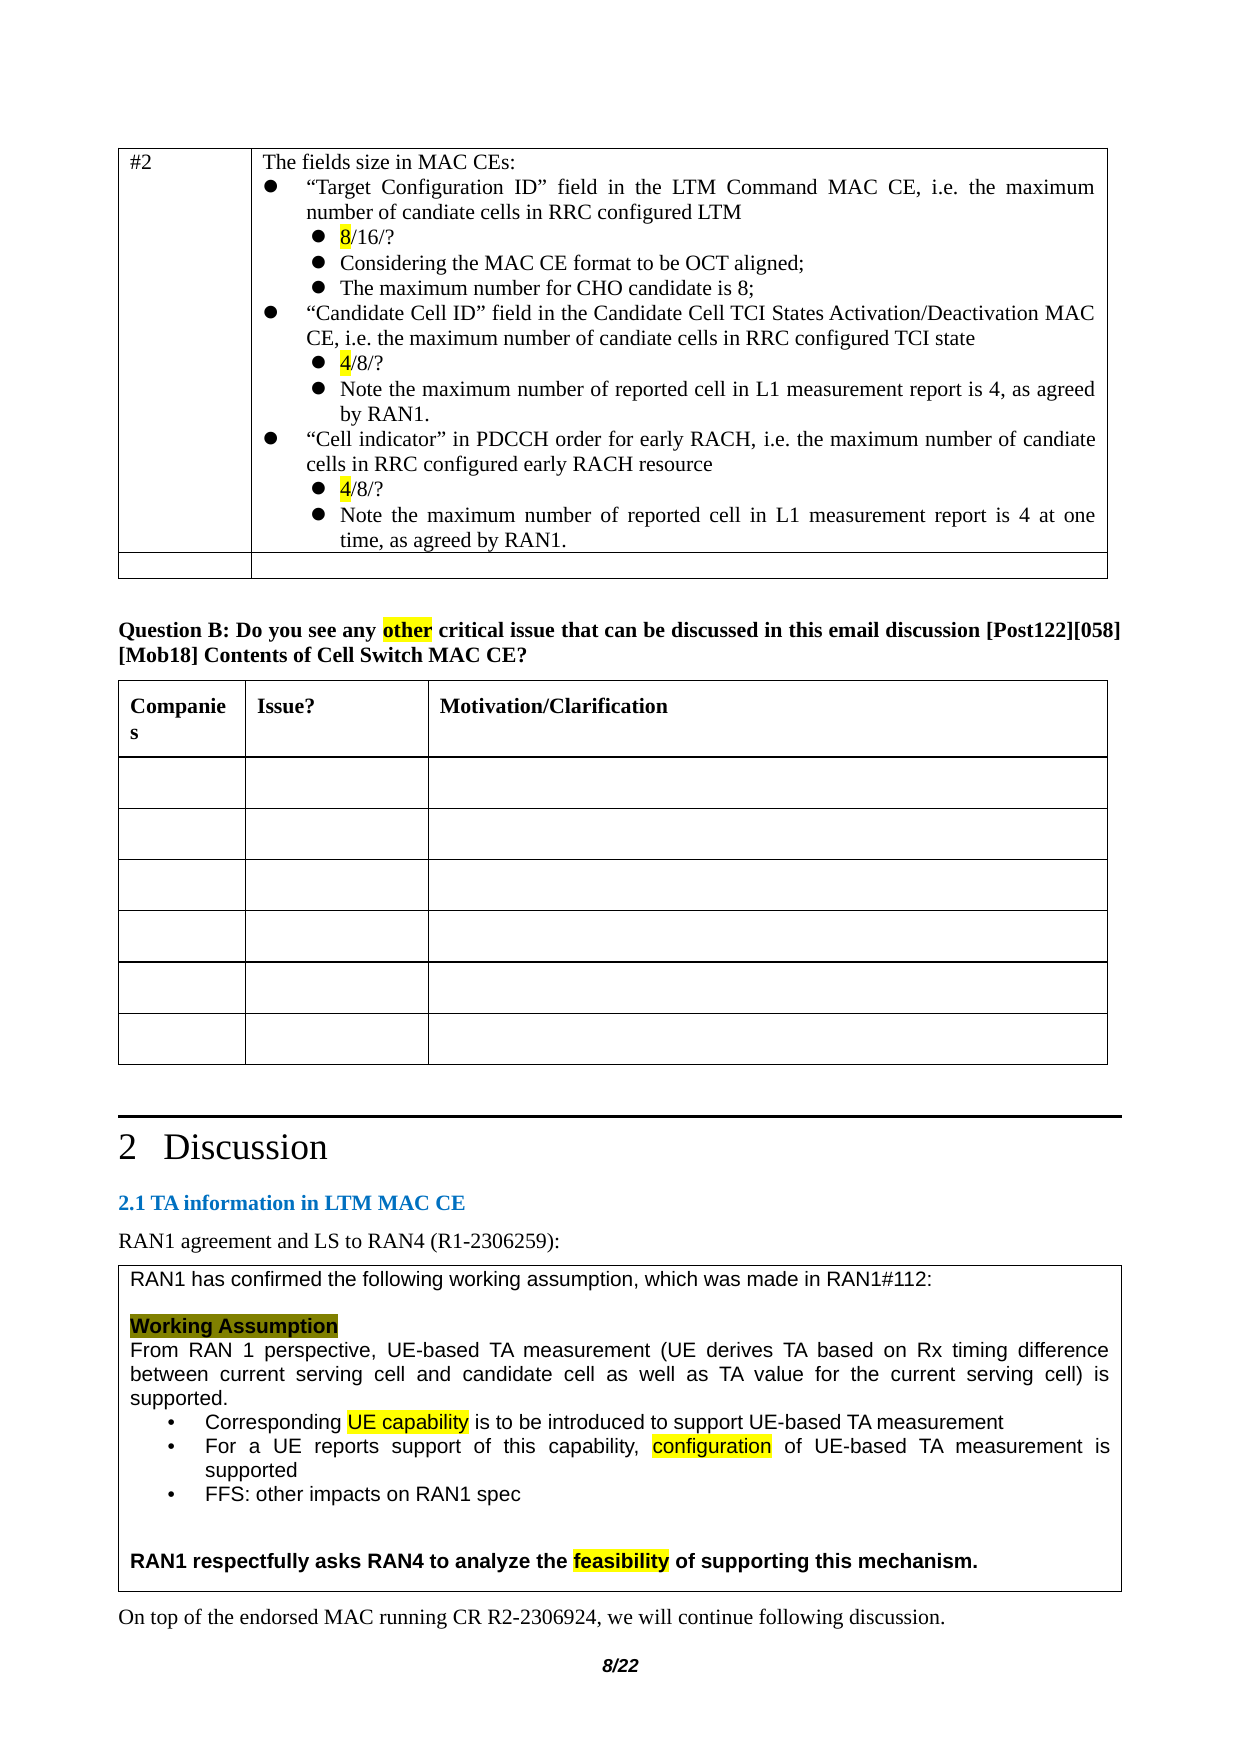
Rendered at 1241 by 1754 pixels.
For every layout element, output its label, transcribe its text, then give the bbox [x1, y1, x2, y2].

table_cell [246, 963, 428, 1013]
text Question B: Do you see any other critical issue that can be discussed in this email discussion [Post122][058][Mob18] Contents of Cell Switch MAC CE? [118, 617, 1122, 667]
table_cell [246, 860, 428, 910]
text 2.1 TA information in LTM MAC CE [118, 1190, 1122, 1215]
table_cell [429, 1014, 1107, 1064]
table_header RAN1 has confirmed the following working assumption, which was made in RAN1#112: Working Assumption From RAN 1 perspective, UE-based TA measurement (UE derives TA based on Rx timing difference between current serving cell and candidate cell as well as TA value for the current serving cell) is supported. Corresponding UE capability is to be introduced to support UE-based TA measurement For a UE reports support of this capability, configuration of UE-based TA measurement is supported FFS: other impacts on RAN1 spec RAN1 respectfully asks RAN4 to analyze the feasibility of supporting this mechanism. [119, 1266, 1121, 1591]
table_cell [119, 963, 245, 1013]
table_cell The fields size in MAC CEs: “Target Configuration ID” field in the LTM Command MAC CE, i.e. the maximum number of candiate cells in RRC configured LTM 8/16/? Considering the MAC CE format to be OCT aligned; The maximum number for CHO candidate is 8; “Candidate Cell ID” field in the Candidate Cell TCI States Activation/Deactivation MAC CE, i.e. the maximum number of candiate cells in RRC configured TCI state 4/8/? Note the maximum number of reported cell in L1 measurement report is 4, as agreed by RAN1. “Cell indicator” in PDCCH order for early RACH, i.e. the maximum number of candiate cells in RRC configured early RACH resource 4/8/? Note the maximum number of reported cell in L1 measurement report is 4 at one time, as agreed by RAN1. [252, 149, 1107, 552]
table_cell [429, 809, 1107, 859]
table_cell [429, 758, 1107, 808]
table_cell [246, 809, 428, 859]
text On top of the endorsed MAC running CR R2-2306924, we will continue following discussion. [118, 1604, 1122, 1629]
table_cell [119, 911, 245, 961]
table_header Companies [119, 681, 245, 756]
table_header Motivation/Clarification [429, 681, 1107, 756]
table_cell [429, 911, 1107, 961]
table_cell [252, 553, 1107, 578]
table_cell [119, 1014, 245, 1064]
table_cell [119, 758, 245, 808]
table_cell [119, 553, 251, 578]
table_cell [429, 963, 1107, 1013]
table_cell [246, 1014, 428, 1064]
table_cell #2 [119, 149, 251, 552]
table_header Issue? [246, 681, 428, 756]
text RAN1 agreement and LS to RAN4 (R1-2306259): [118, 1228, 1122, 1253]
table_cell [246, 758, 428, 808]
table_cell [429, 860, 1107, 910]
table_cell [246, 911, 428, 961]
subtitle Discussion [118, 1118, 1122, 1168]
table_cell [119, 860, 245, 910]
table_cell [119, 809, 245, 859]
